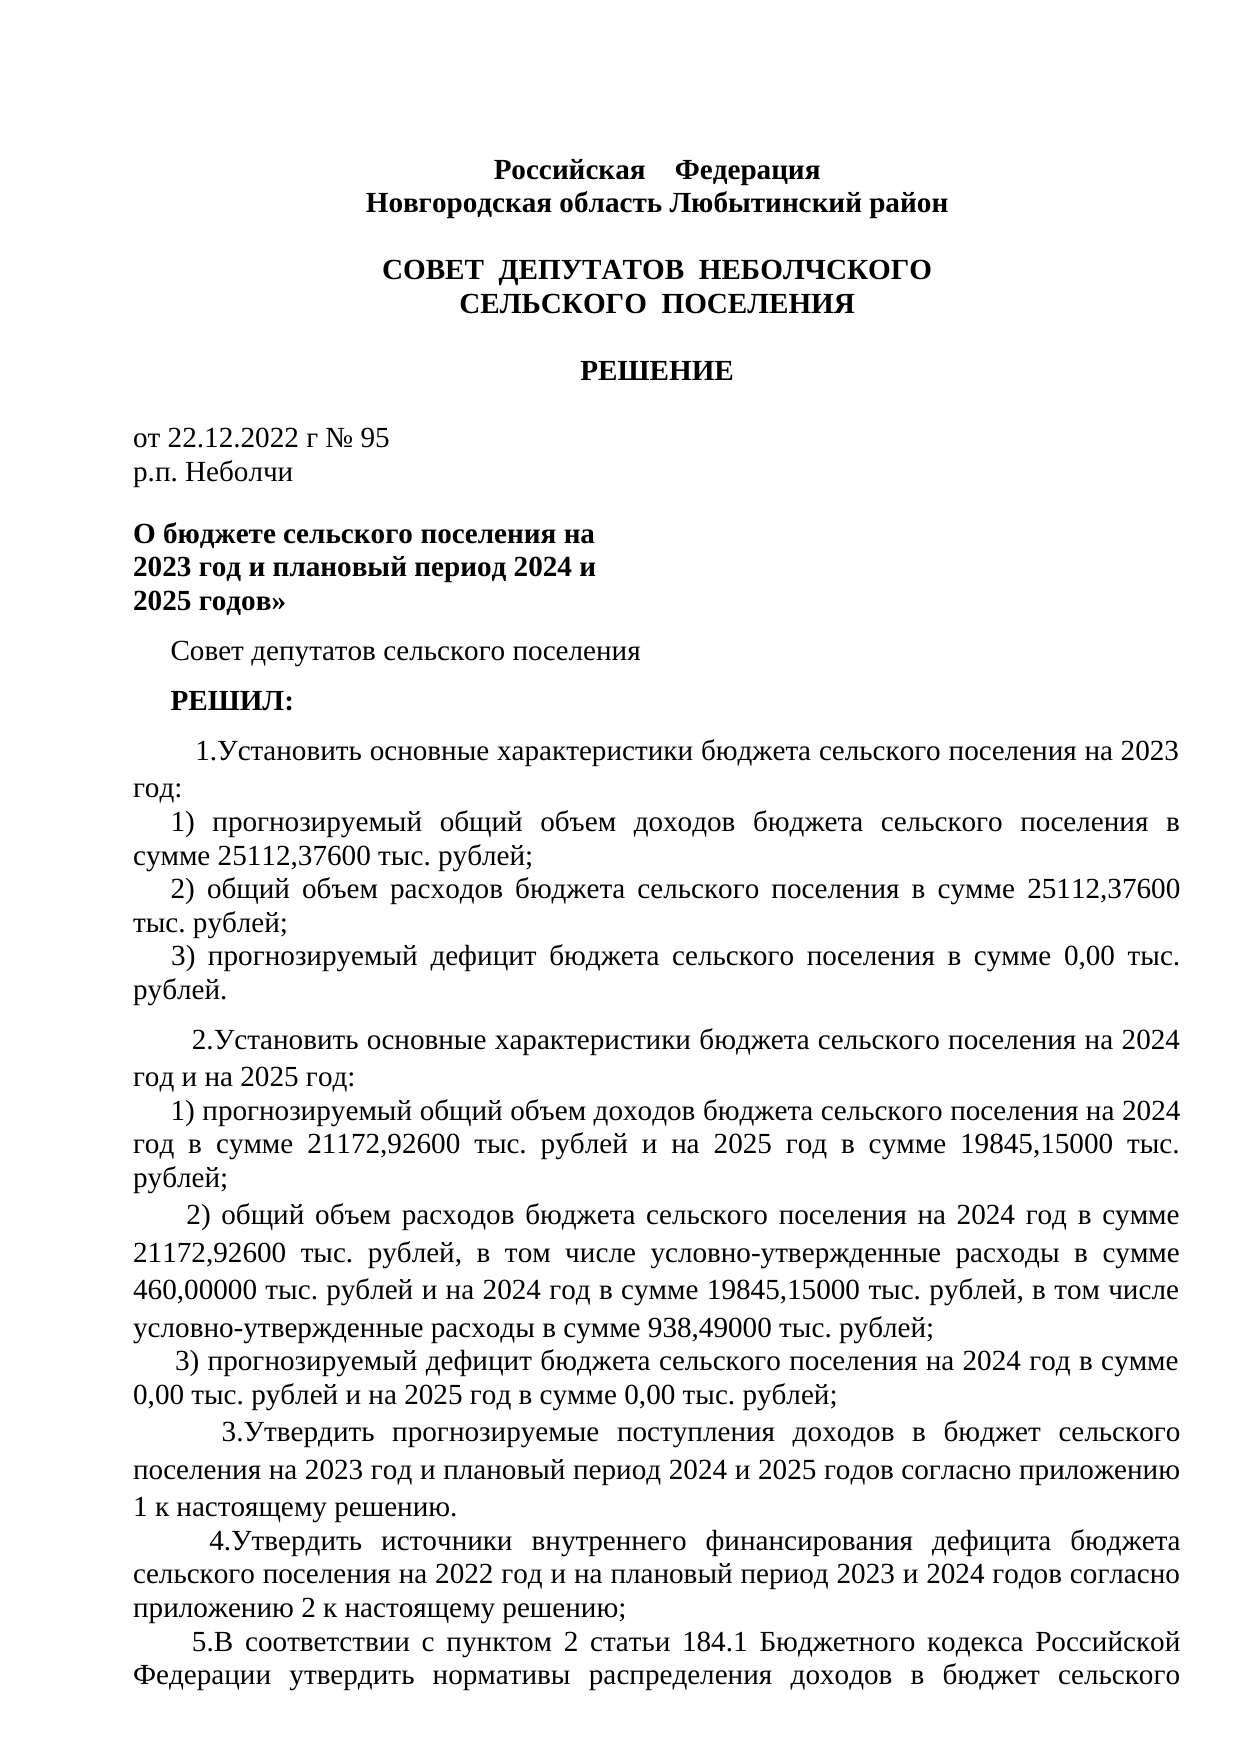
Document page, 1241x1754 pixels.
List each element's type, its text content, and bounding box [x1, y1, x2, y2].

text Российская Федерация [133, 152, 1181, 185]
subtitle О бюджете сельского поселения на 2023 год и плановый период 2024 и 2025 годов» [133, 516, 649, 617]
text 3) прогнозируемый дефицит бюджета сельского поселения на 2024 год в сумме 0,00 тыс. рублей и на 2025 год в сумме 0,00 тыс. рублей; [133, 1343, 1181, 1411]
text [133, 1624, 1181, 1691]
text 1) прогнозируемый общий объем доходов бюджета сельского поселения на 2024 год в сумме 21172,92600 тыс. рублей и на 2025 год в сумме 19845,15000 тыс. рублей; [133, 1093, 1181, 1193]
text 3) прогнозируемый дефицит бюджета сельского поселения в сумме 0,00 тыс. рублей. [133, 938, 1181, 1005]
text Совет депутатов сельского поселения [133, 629, 1181, 667]
text 2.Установить основные характеристики бюджета сельского поселения на 2024 год и на 2025 год: [133, 1018, 1181, 1093]
subtitle от 22.12.2022 г № 95 [133, 420, 1181, 454]
subtitle р.п. Неболчи [133, 454, 1181, 487]
text 1.Установить основные характеристики бюджета сельского поселения на 2023 год: [133, 729, 1181, 804]
text 2) общий объем расходов бюджета сельского поселения на 2024 год в сумме 21172,92600 тыс. рублей, в том числе условно-утвержденные расходы в сумме 460,00000 тыс. рублей и на 2024 год в сумме 19845,15000 тыс. рублей, в том числе условно-утвержденные расходы в сумме 938,49000 тыс. рублей; [133, 1193, 1181, 1343]
text 4.Утвердить источники внутреннего финансирования дефицита бюджета сельского поселения на 2022 год и на плановый период 2023 и 2024 годов согласно приложению 2 к настоящему решению; [133, 1523, 1181, 1624]
text РЕШИЛ: [133, 679, 1181, 717]
text 3.Утвердить прогнозируемые поступления доходов в бюджет сельского поселения на 2023 год и плановый период 2024 и 2025 годов согласно приложению 1 к настоящему решению. [133, 1411, 1181, 1523]
text РЕШЕНИЕ [133, 353, 1181, 387]
text 1) прогнозируемый общий объем доходов бюджета сельского поселения в сумме 25112,37600 тыс. рублей; [133, 804, 1181, 871]
text СОВЕТ ДЕПУТАТОВ НЕБОЛЧСКОГО [133, 252, 1181, 286]
text СЕЛЬСКОГО ПОСЕЛЕНИЯ [133, 286, 1181, 319]
text Новгородская область Любытинский район [133, 185, 1181, 219]
text 2) общий объем расходов бюджета сельского поселения в сумме 25112,37600 тыс. рублей; [133, 871, 1181, 938]
